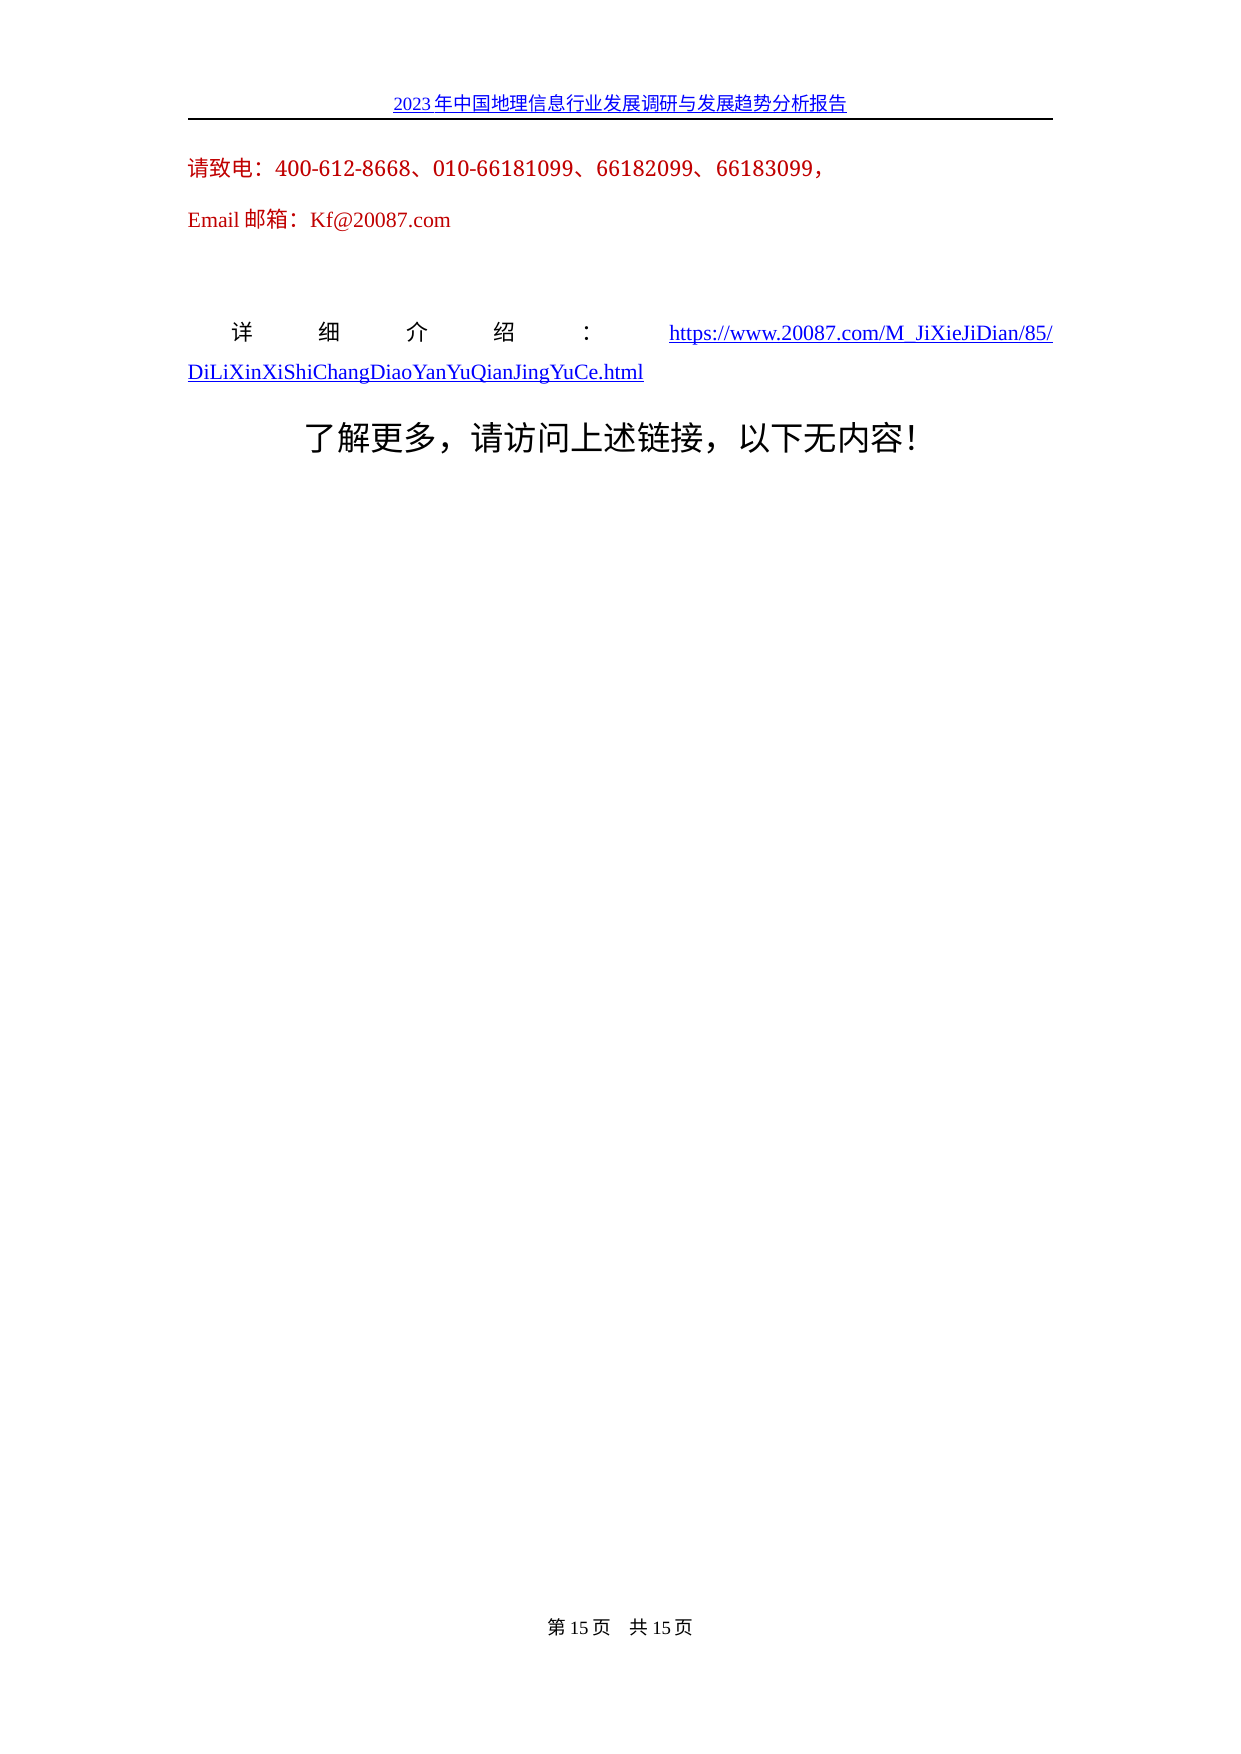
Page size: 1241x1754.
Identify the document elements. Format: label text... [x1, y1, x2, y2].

title 了解更多，请访问上述链接，以下无内容！ [187, 404, 1053, 469]
text 详细介绍：https://www.20087.com/M_JiXieJiDian/85/DiLiXinXiShiChangDiaoYanYuQianJingYuCe.html [187, 315, 1053, 388]
text Email邮箱：Kf@20087.com [187, 202, 1053, 234]
text 请致电：400-612-8668、010-66181099、66182099、66183099， [187, 150, 1053, 183]
